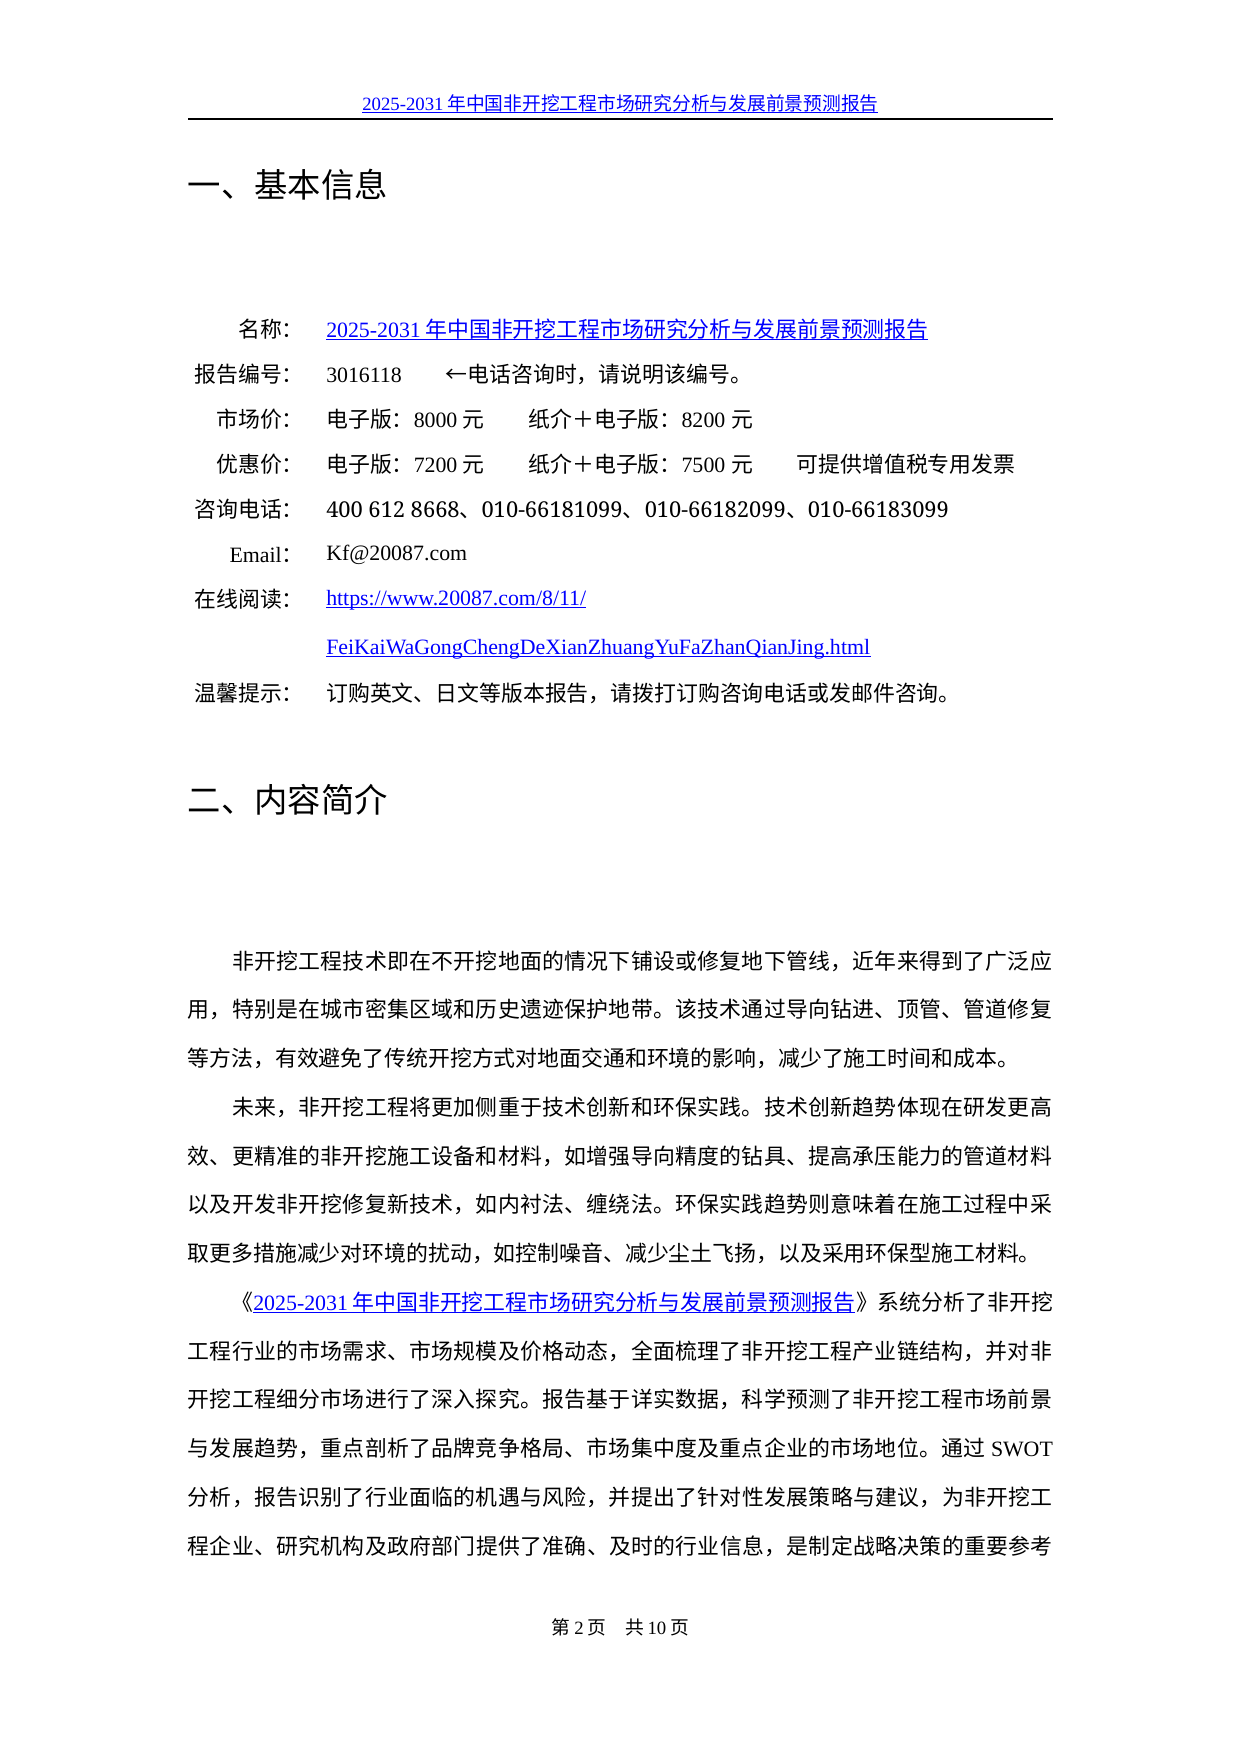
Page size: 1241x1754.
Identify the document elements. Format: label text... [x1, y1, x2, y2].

table_cell 3016118 ←电话咨询时，请说明该编号。 [315, 357, 1073, 402]
title 二、内容简介 [187, 766, 1053, 831]
table_cell 电子版：8000 元 纸介＋电子版：8200 元 [315, 402, 1073, 447]
table_cell 报告编号： [167, 357, 315, 402]
table_cell 在线阅读： [167, 582, 315, 675]
table_cell 400 612 8668、010-66181099、010-66182099、010-66183099 [315, 492, 1073, 537]
table_cell 温馨提示： [167, 675, 315, 720]
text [187, 943, 1053, 1561]
table_cell Kf@20087.com [315, 537, 1073, 582]
table_cell 咨询电话： [167, 492, 315, 537]
table_cell 电子版：7200 元 纸介＋电子版：7500 元 可提供增值税专用发票 [315, 447, 1073, 492]
table_cell 优惠价： [167, 447, 315, 492]
table_cell 市场价： [167, 402, 315, 447]
title 一、基本信息 [187, 150, 1053, 215]
table_cell 订购英文、日文等版本报告，请拨打订购咨询电话或发邮件咨询。 [315, 675, 1073, 720]
table_header 名称： [167, 312, 315, 357]
table_cell [315, 582, 1073, 675]
table_header 2025-2031年中国非开挖工程市场研究分析与发展前景预测报告 [315, 312, 1073, 357]
table_cell Email： [167, 537, 315, 582]
